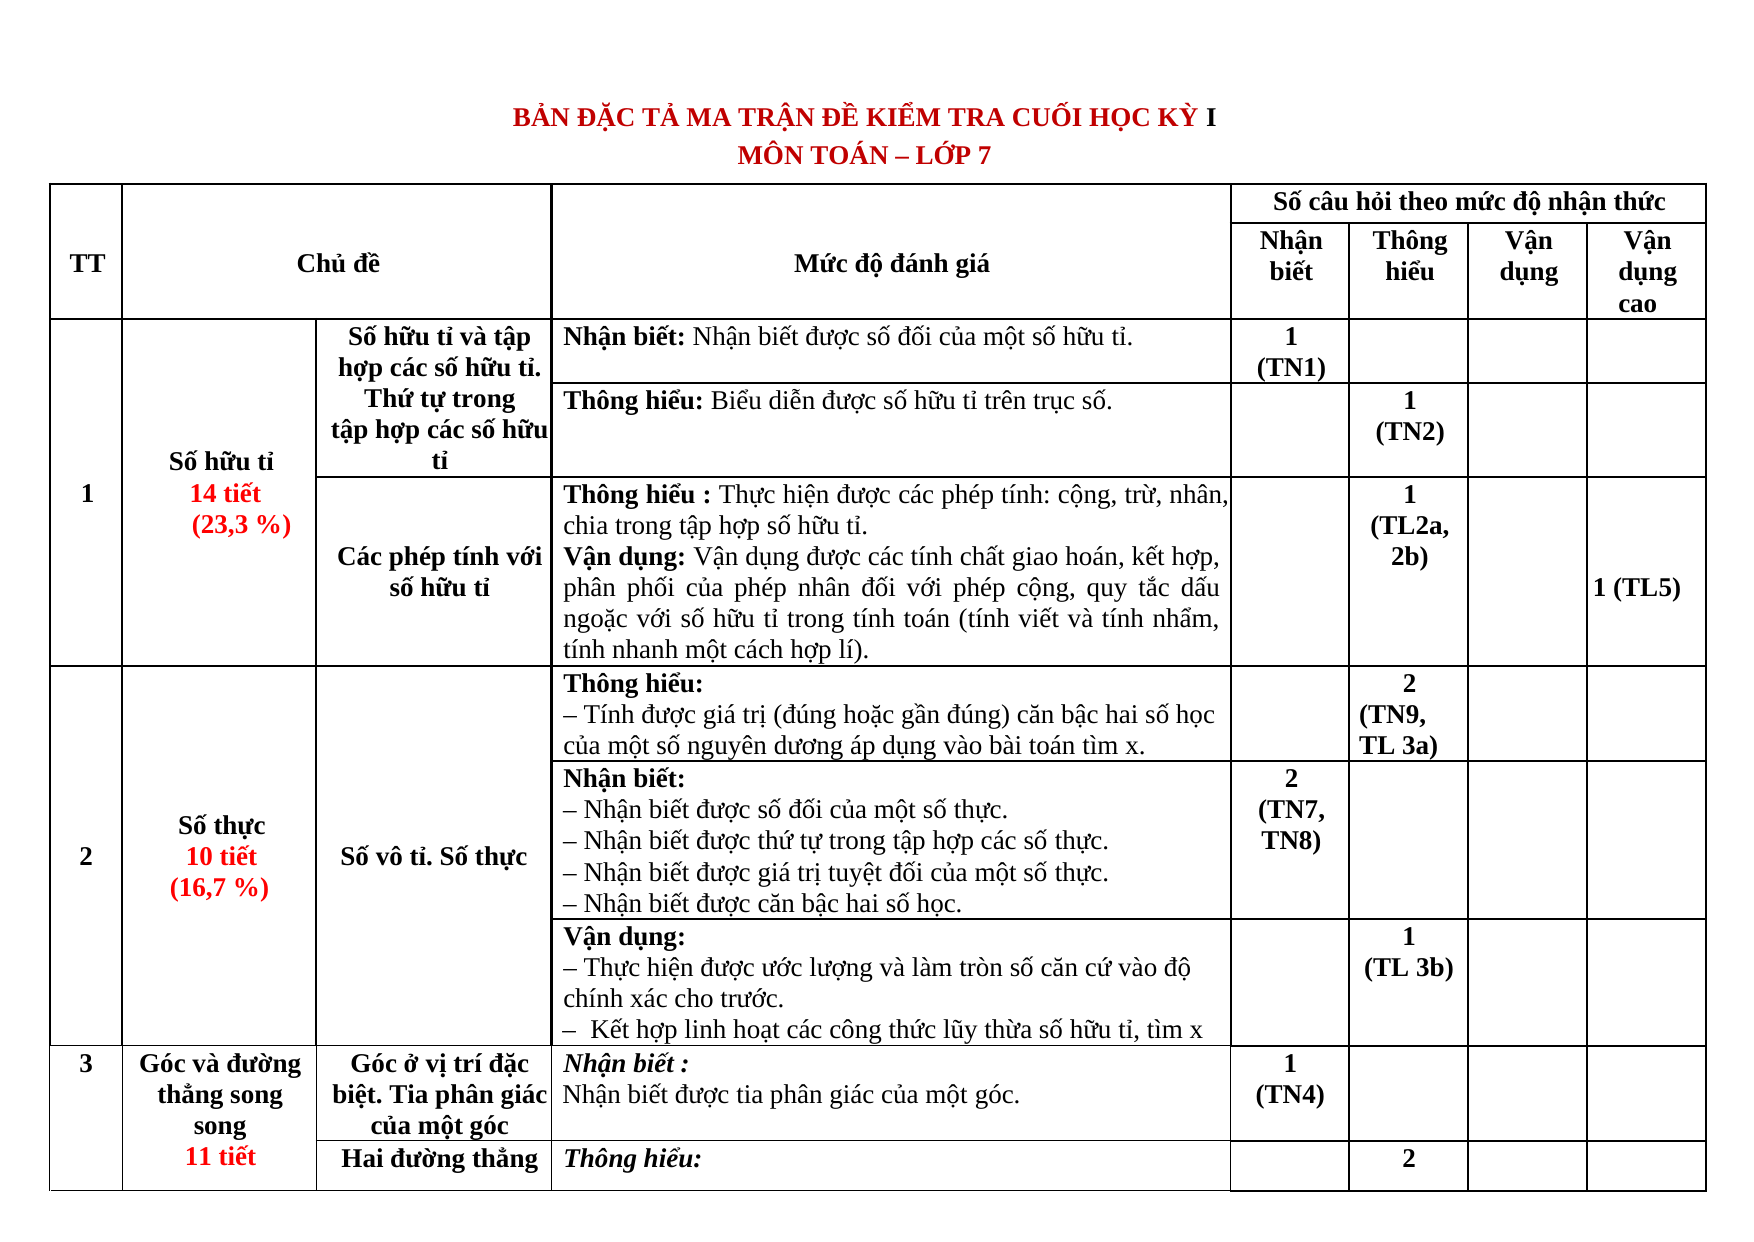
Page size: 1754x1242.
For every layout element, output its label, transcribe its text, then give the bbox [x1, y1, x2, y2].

table_cell 1 (TL2a, 2b) [1350, 478, 1467, 664]
table_cell [1588, 320, 1705, 382]
table_cell Nhận biết [1232, 224, 1348, 318]
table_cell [552, 1141, 1230, 1190]
table_cell Thông hiểu: – Tính được giá trị (đúng hoặc gần đúng) căn bậc hai số học của một số nguyên dương áp dụng vào bài toán tìm x. [553, 667, 1230, 760]
table_cell Số vô tỉ. Số thực [317, 667, 550, 1044]
table_cell [1350, 1047, 1467, 1140]
text BẢN ĐẶC TẢ MA TRẬN ĐỀ KIỂM CUỐI HỌC KỲ I [407, 101, 1322, 132]
table_cell Nhận biết: Nhận biết được số đối của một số thực. Nhận biết được thứ tự trong tập hợp các số thực. Nhận biết được giá trị tuyệt đối của một số thực. Nhận biết được căn bậc hai số học. [553, 762, 1230, 918]
table_cell [1469, 920, 1586, 1044]
table_cell [1469, 478, 1586, 664]
table_cell Số thực 10 tiết (16,7 %) [123, 667, 315, 1044]
table_cell Nhận biết: Nhận biết được số đối của một số hữu tỉ. [553, 320, 1230, 382]
table_cell [1232, 478, 1348, 664]
table_cell [1232, 667, 1348, 760]
table_cell Vận dụng: – Thực hiện được ước lượng và làm tròn số căn cứ vào độ chính xác cho trước. Kết hợp linh hoạt các công thức lũy thừa số hữu tỉ, tìm x [553, 920, 1230, 1044]
table_cell [1469, 320, 1586, 382]
table_cell [1588, 667, 1705, 760]
table_cell Góc và đường thẳng song song 11 tiết (18,3 %) [123, 1046, 316, 1190]
table_header Mức độ đánh giá [553, 185, 1230, 318]
table_cell [1469, 384, 1586, 476]
table_cell [1588, 1047, 1705, 1140]
table_cell [1469, 762, 1586, 918]
table_cell 1 [51, 320, 121, 664]
table_cell [1232, 920, 1348, 1044]
table_cell 2 (TN3) (TL4b) [1350, 1142, 1467, 1190]
table_cell [1588, 1142, 1705, 1190]
table_cell [1469, 667, 1586, 760]
table_cell Thông hiểu [1350, 224, 1467, 318]
table_cell Nhận biết : Nhận biết được tia phân giác của một góc. [552, 1046, 1230, 1140]
table_cell Thông hiểu: Biểu diễn được số hữu tỉ trên trục số. [553, 384, 1230, 476]
table_cell [1588, 762, 1705, 918]
table_cell [1588, 920, 1705, 1044]
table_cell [317, 1141, 551, 1190]
table_cell Vận dụngcao [1588, 224, 1705, 318]
table_cell [1232, 384, 1348, 476]
table_cell Thông hiểu : Thực hiện được các phép tính: cộng, trừ, nhân, chia trong tập hợp số hữu tỉ. Vận dụng: Vận dụng được các tính chất giao hoán, kết hợp, phân phối của phép nhân đối với phép cộng, quy tắc dấu ngoặc với số hữu tỉ trong tính toán (tính viết và tính nhẩm, tính nhanh một cách hợp lí). [553, 478, 1230, 664]
table_cell Số hữu tỉ và tập hợp các số hữu tỉ. Thứ tự trong tập hợp các số hữu tỉ [317, 320, 550, 476]
table_cell 2 (TN7, TN8) [1232, 762, 1348, 918]
table_cell [1469, 1047, 1586, 1140]
table_cell 2 (TN9, TL 3a) [1350, 667, 1467, 760]
table_cell [1231, 1142, 1348, 1190]
table_cell [1588, 384, 1705, 476]
table_cell [1350, 762, 1467, 918]
table_cell Các phép tính với số hữu tỉ [317, 478, 550, 664]
table_cell Vận dụng [1469, 224, 1586, 318]
table_cell [1469, 1142, 1586, 1190]
table_header TT [51, 185, 121, 318]
table_cell Góc ở vị trí đặc biệt. Tia phân giác của một góc [317, 1046, 551, 1140]
table_cell 1 (TL 3b) [1350, 920, 1467, 1044]
text MÔN TOÁN – LỚP 7 [407, 139, 1322, 170]
table_cell 3 [50, 1046, 122, 1190]
table_cell Số hữu tỉ 14 tiết (23,3 %) [123, 320, 315, 664]
table_cell 1 (TL5) [1588, 478, 1705, 664]
table_cell 1 (TN1) [1232, 320, 1348, 382]
table_cell [1350, 320, 1467, 382]
table_header Chủ đề [123, 185, 550, 318]
table_cell 2 [51, 667, 121, 1044]
table_header Số câu hỏi theo mức độ nhận thức [1232, 185, 1705, 222]
table_cell 1 (TN2) [1350, 384, 1467, 476]
table_cell 1 (TN4) [1231, 1047, 1348, 1140]
